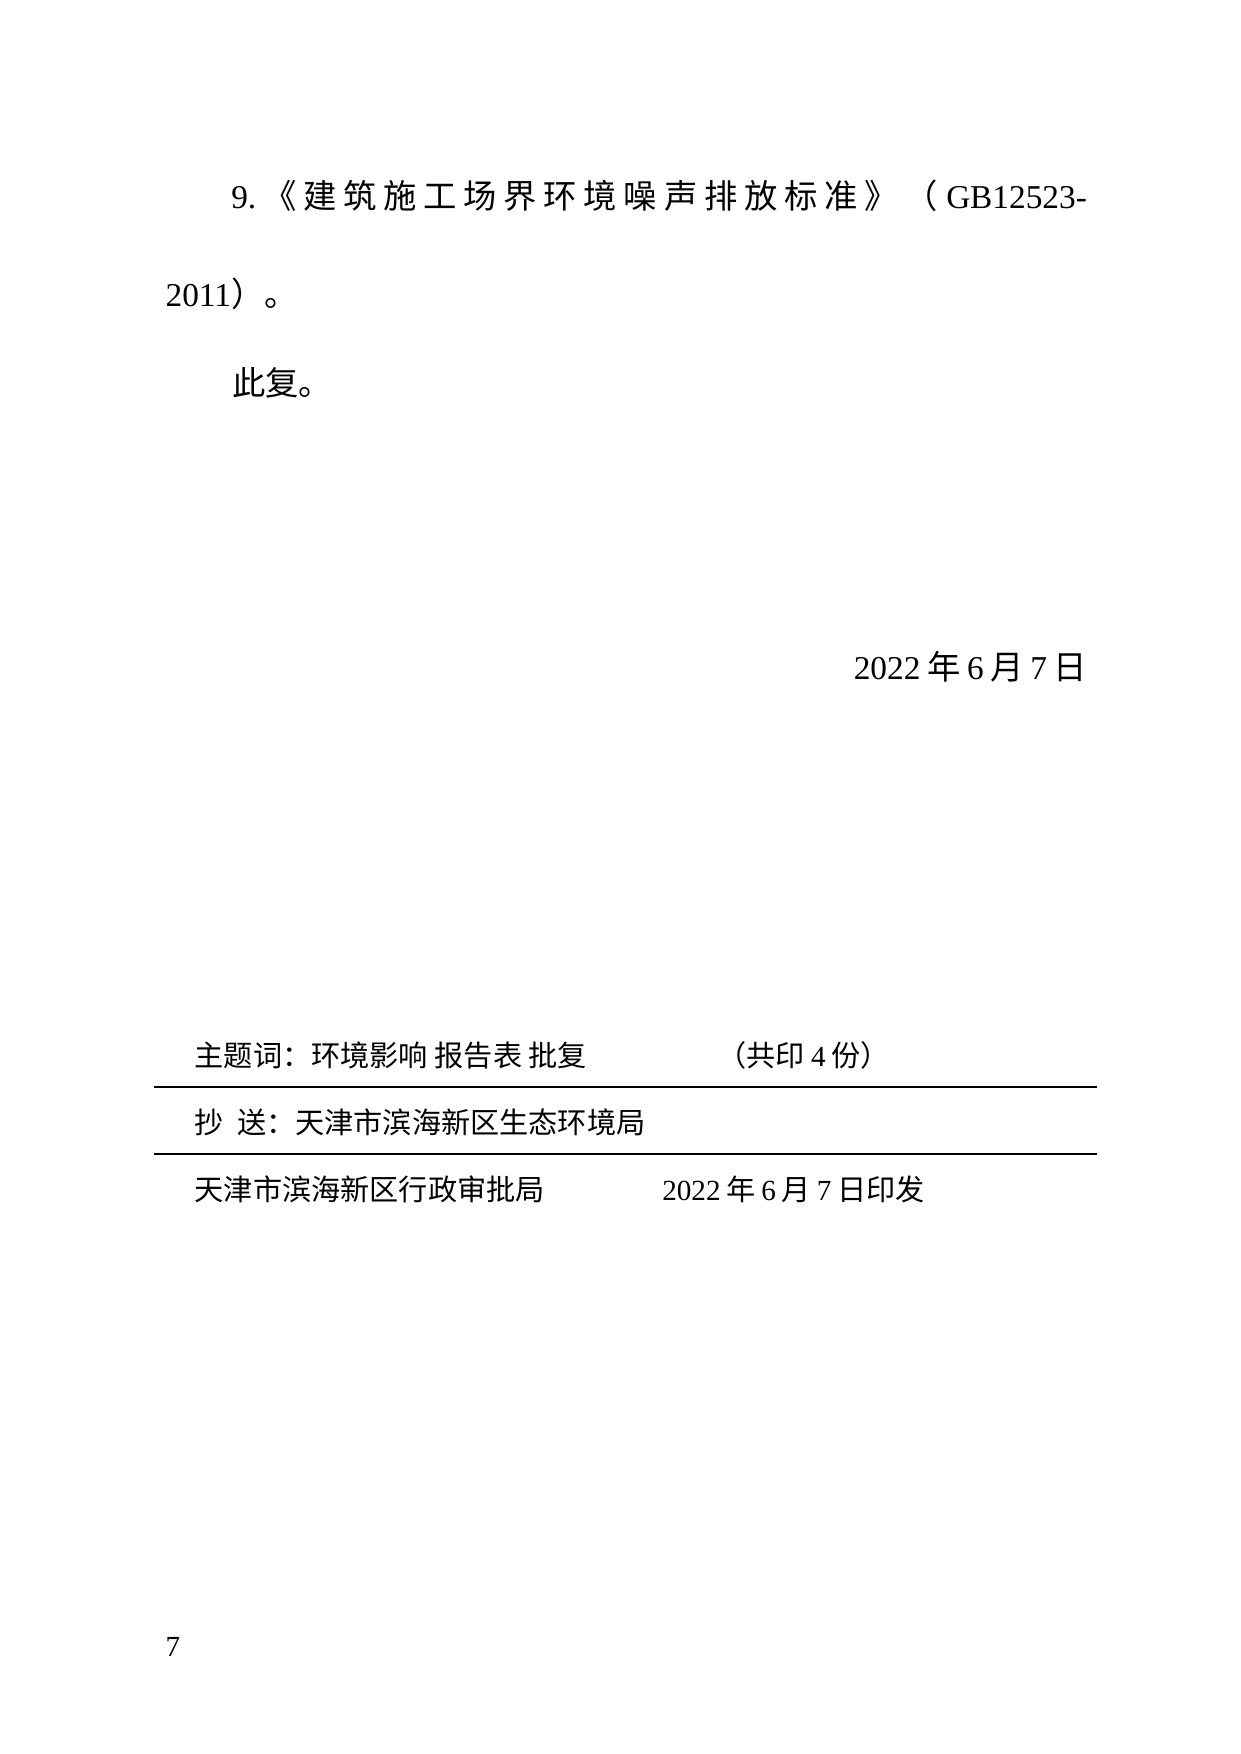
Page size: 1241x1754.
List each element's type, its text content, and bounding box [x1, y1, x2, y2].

text 主题词：环境影响 报告表 批复 （共印4份） [165, 1021, 1087, 1086]
table_header 抄 送：天津市滨海新区生态环境局 [154, 1088, 1097, 1153]
text 此复。 [165, 348, 1087, 413]
text 2022年6月7日 [165, 633, 1087, 698]
text 9.《建筑施工场界环境噪声排放标准》（GB12523-2011）。 [165, 162, 1087, 324]
text 天津市滨海新区行政审批局 2022年6月7日印发 [165, 1155, 1087, 1220]
